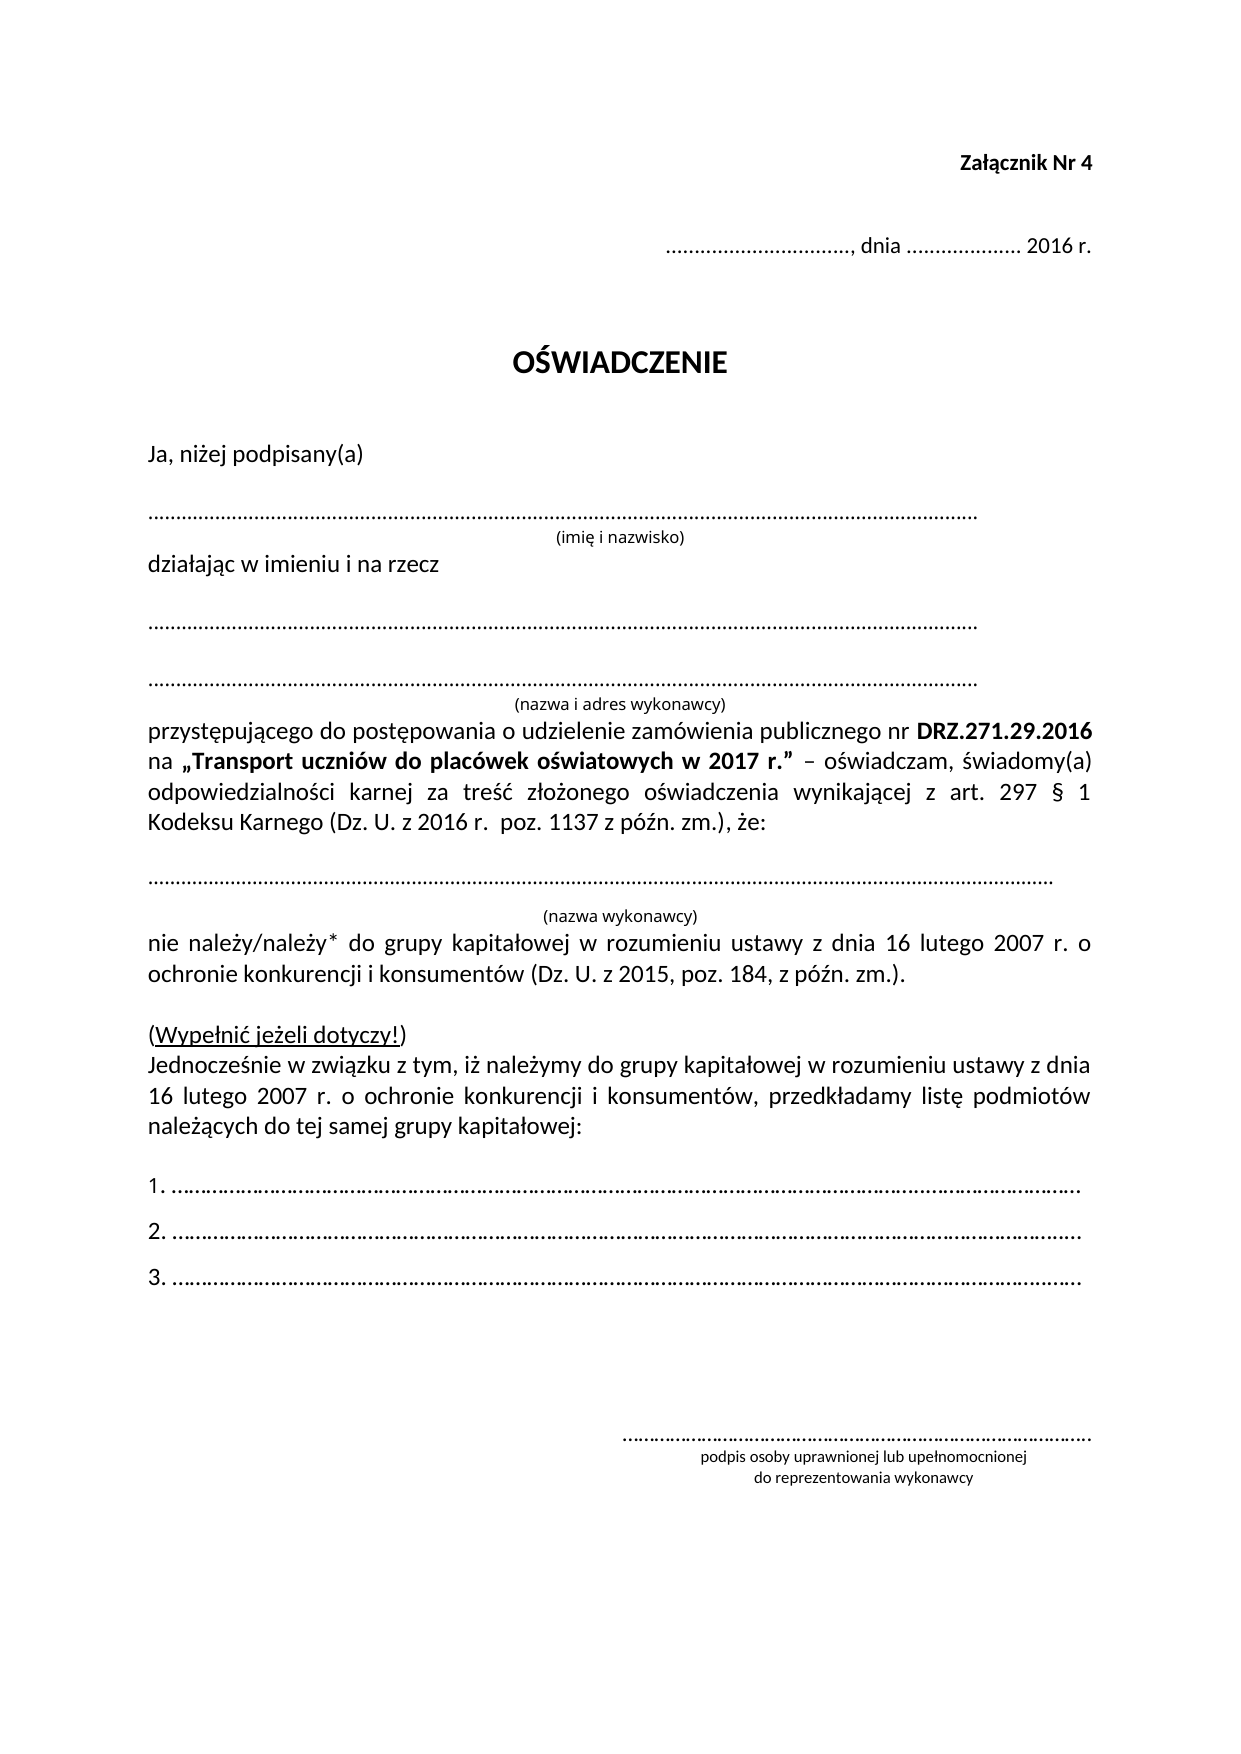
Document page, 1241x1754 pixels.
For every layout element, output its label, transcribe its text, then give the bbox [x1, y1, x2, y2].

text ..................................................................................................................................................... [148, 607, 1093, 635]
text 3. ……………………………………………………………………………………………………………………………………..…… [148, 1261, 1093, 1291]
text działając w imieniu i na rzecz [148, 548, 1093, 578]
text do reprezentowania wykonawcy [635, 1467, 1093, 1487]
text ………………………………………………………………………………………………………………………………………………… [148, 862, 1093, 891]
text Jednocześnie w związku z tym, iż należymy do grupy kapitałowej w rozumieniu ustawy z dnia 16 lutego 2007 r. o ochronie konkurencji i konsumentów, przedkładamy listę podmiotów należących do tej samej grupy kapitałowej: [148, 1049, 1093, 1141]
text Ja, niżej podpisany(a) [148, 438, 1093, 468]
text (nazwa wykonawcy) [148, 905, 1093, 927]
text 2. ………………………………………………………………………………………………………………………………………..… [148, 1215, 1093, 1246]
text Załącznik Nr 4 [148, 148, 1093, 176]
text OŚWIADCZENIE [148, 341, 1093, 382]
text …………………………………………………………………………….. [148, 1419, 1093, 1447]
text 1. …………………………………………………………………………………………………………………..……………………… [148, 1169, 1093, 1200]
text przystępującego do postępowania o udzielenie zamówienia publicznego nr DRZ.271.29.2016 na „Transport uczniów do placówek oświatowych w 2017 r.” – oświadczam, świadomy(a) odpowiedzialności karnej za treść złożonego oświadczenia wynikającej z art. 297 § 1 Kodeksu Karnego (Dz. U. z 2016 r. poz. 1137 z późn. zm.), że: [148, 715, 1093, 837]
text ..................................................................................................................................................... [148, 664, 1093, 692]
text (imię i nazwisko) [148, 525, 1093, 548]
text nie należy/należy* do grupy kapitałowej w rozumieniu ustawy z dnia 16 lutego 2007 r. o ochronie konkurencji i konsumentów (Dz. U. z 2015, poz. 184, z późn. zm.). [148, 927, 1093, 988]
text ................................, dnia .................... 2016 r. [148, 232, 1093, 260]
text ..................................................................................................................................................... [148, 497, 1093, 525]
text podpis osoby uprawnionej lub upełnomocnionej [635, 1447, 1093, 1467]
text (Wypełnić jeżeli dotyczy!) [148, 1019, 1093, 1049]
text (nazwa i adres wykonawcy) [148, 692, 1093, 715]
